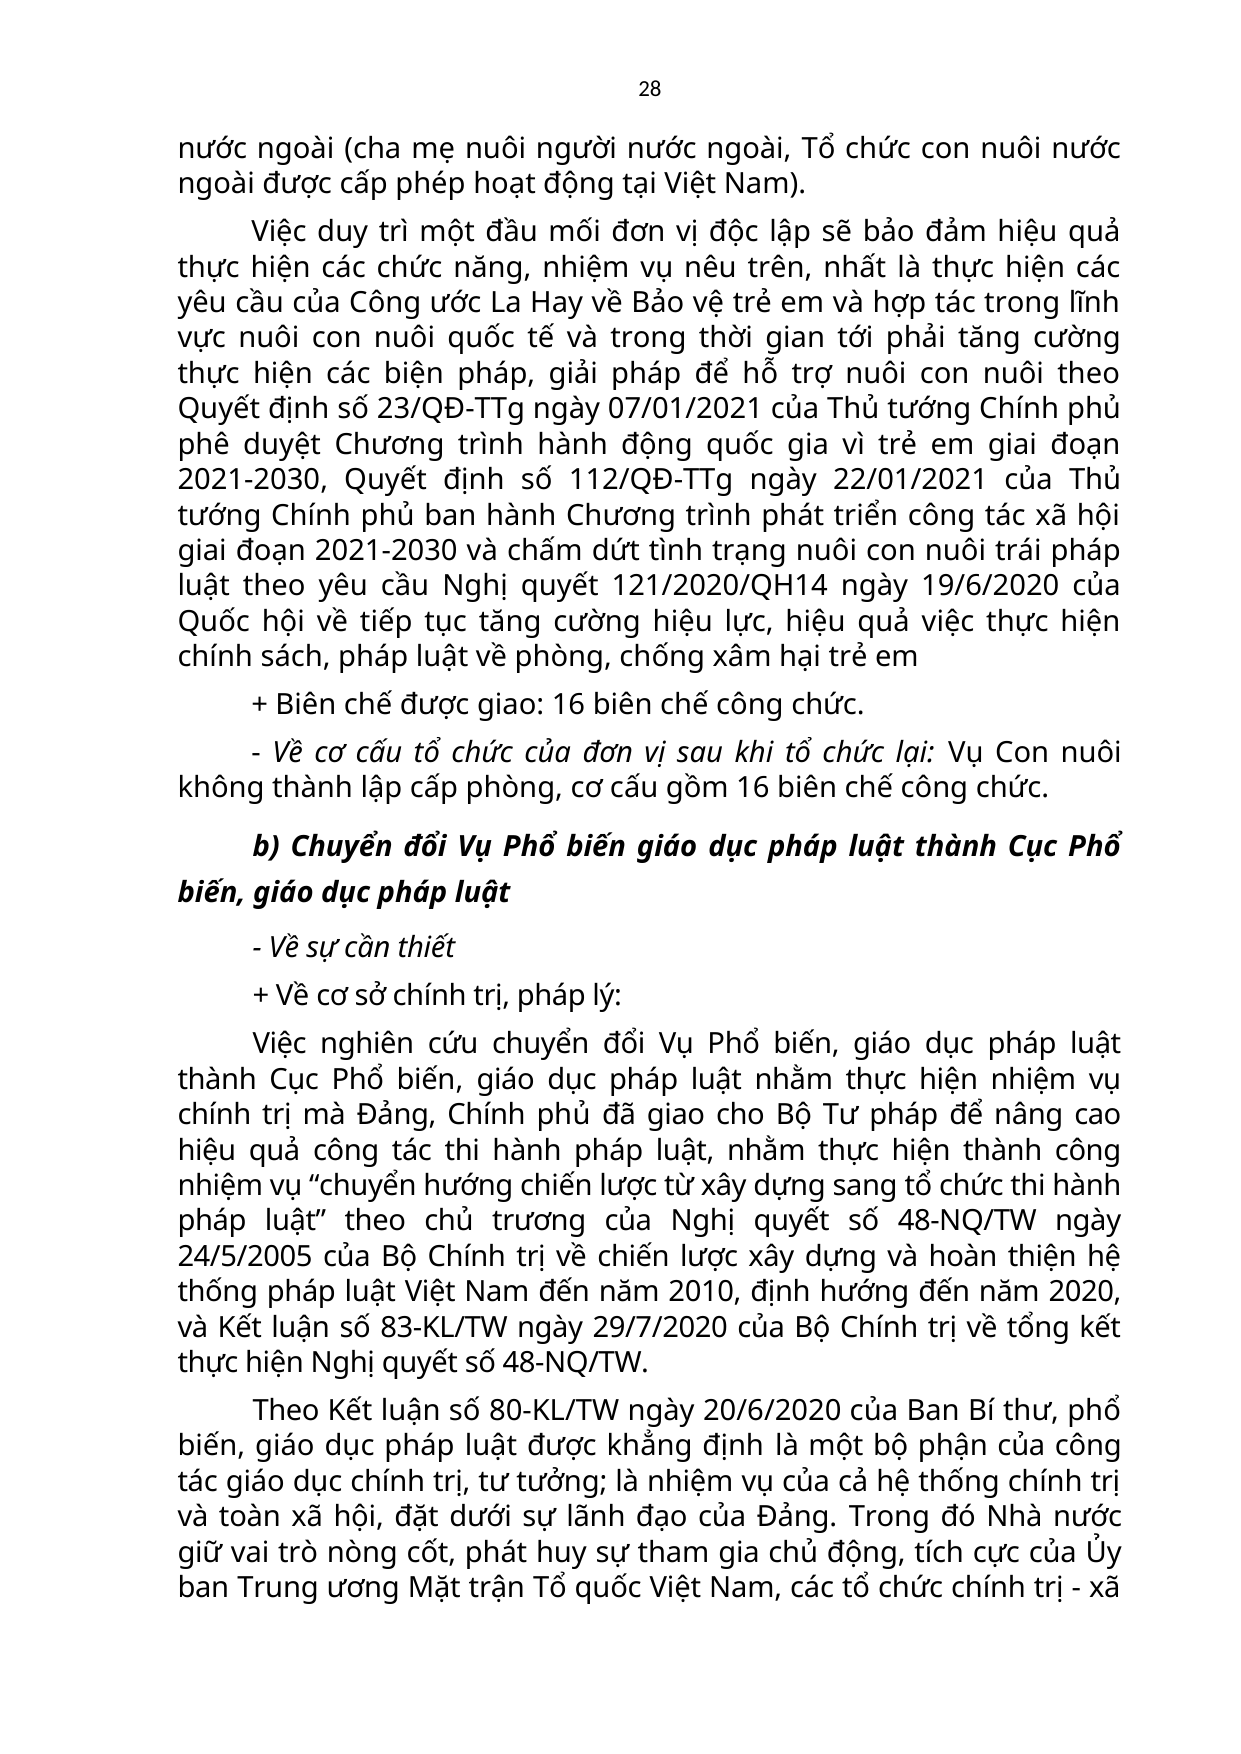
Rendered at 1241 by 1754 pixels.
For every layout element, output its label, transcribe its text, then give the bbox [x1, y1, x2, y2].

text - Về sự cần thiết [177, 929, 1122, 965]
text + Về cơ sở chính trị, pháp lý: [177, 977, 1122, 1013]
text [177, 130, 1122, 201]
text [177, 1392, 1122, 1604]
subtitle b) Chuyển đổi Vụ Phổ biến giáo dục pháp luật thành Cục Phổ biến, giáo dục pháp luật [177, 826, 1122, 911]
text Việc duy trì một đầu mối đơn vị độc lập sẽ bảo đảm hiệu quả thực hiện các chức năng, nhiệm vụ nêu trên, nhất là thực hiện các yêu cầu của Công ước La Hay về Bảo vệ trẻ em và hợp tác trong lĩnh vực nuôi con nuôi quốc tế và trong thời gian tới phải tăng cường thực hiện các biện pháp, giải pháp để hỗ trợ nuôi con nuôi theo Quyết định số 23/QĐ-TTg ngày 07/01/2021 của Thủ tướng Chính phủ phê duyệt Chương trình hành động quốc gia vì trẻ em giai đoạn 2021-2030, Quyết định số 112/QĐ-TTg ngày 22/01/2021 của Thủ tướng Chính phủ ban hành Chương trình phát triển công tác xã hội giai đoạn 2021-2030 và chấm dứt tình trạng nuôi con nuôi trái pháp luật theo yêu cầu Nghị quyết 121/2020/QH14 ngày 19/6/2020 của Quốc hội về tiếp tục tăng cường hiệu lực, hiệu quả việc thực hiện chính sách, pháp luật về phòng, chống xâm hại trẻ em [177, 213, 1122, 674]
text + Biên chế được giao: 16 biên chế công chức. [177, 686, 1122, 722]
text Việc nghiên cứu chuyển đổi Vụ Phổ biến, giáo dục pháp luật thành Cục Phổ biến, giáo dục pháp luật nhằm thực hiện nhiệm vụ chính trị mà Đảng, Chính phủ đã giao cho Bộ Tư pháp để nâng cao hiệu quả công tác thi hành pháp luật, nhằm thực hiện thành công nhiệm vụ “chuyển hướng chiến lược từ xây dựng sang tổ chức thi hành pháp luật” theo chủ trương của Nghị quyết số 48-NQ/TW ngày 24/5/2005 của Bộ Chính trị về chiến lược xây dựng và hoàn thiện hệ thống pháp luật Việt Nam đến năm 2010, định hướng đến năm 2020, và Kết luận số 83-KL/TW ngày 29/7/2020 của Bộ Chính trị về tổng kết thực hiện Nghị quyết số 48-NQ/TW. [177, 1025, 1122, 1379]
text - Về cơ cấu tổ chức của đơn vị sau khi tổ chức lại: Vụ Con nuôi không thành lập cấp phòng, cơ cấu gồm 16 biên chế công chức. [177, 734, 1122, 805]
